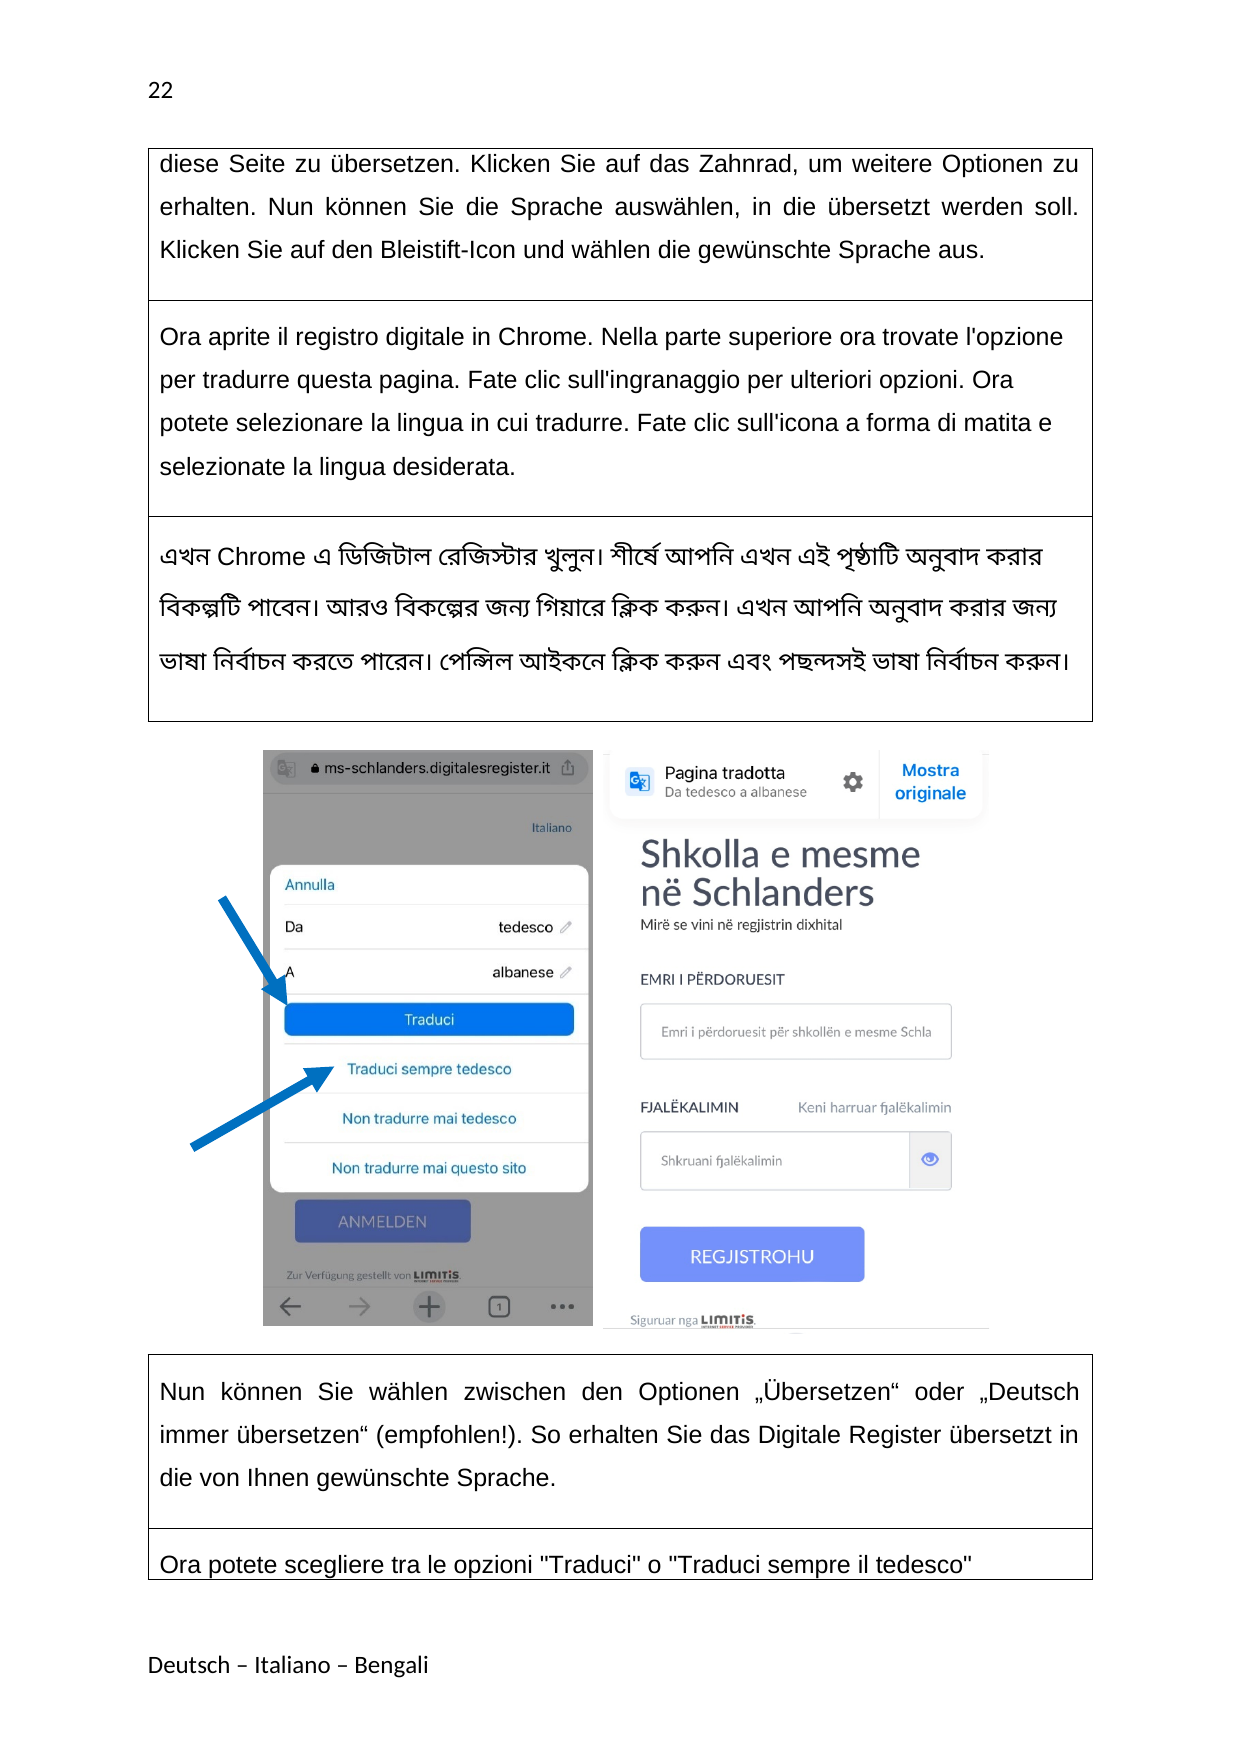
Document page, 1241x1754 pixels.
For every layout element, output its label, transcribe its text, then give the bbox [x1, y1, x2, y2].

picture [261, 750, 593, 1322]
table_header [149, 149, 1092, 299]
table_cell Ora aprite il registro digitale in Chrome. Nella parte superiore ora trovate l'opzione per tradurre questa pagina. Fate clic sull'ingranaggio per ulteriori opzioni. Ora potete selezionare la lingua in cui tradurre. Fate clic sull'icona a forma di matita e selezionate la lingua desiderata. [149, 301, 1092, 516]
picture [601, 750, 989, 1331]
picture [261, 973, 268, 988]
table_header Nun können Sie wählen zwischen den Optionen „Übersetzen“ oder „Deutsch immer übersetzen“ (empfohlen!). So erhalten Sie das Digitale Register übersetzt in die von Ihnen gewünschte Sprache. [149, 1355, 1092, 1527]
table_cell এখন Chrome এ ডিজিটাল রেজিস্টার খুলুন। শীর্ষে আপনি এখন এই পৃষ্ঠাটি অনুবাদ করার বিকল্পটি পাবেন। আরও বিকল্পের জন্য গিয়ারে ক্লিক করুন। এখন আপনি অনুবাদ করার জন্য ভাষা নির্বাচন করতে পারেন। পেন্সিল আইকনে ক্লিক করুন এবং পছন্দসই ভাষা নির্বাচন করুন। [149, 517, 1092, 721]
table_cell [149, 1529, 1092, 1579]
